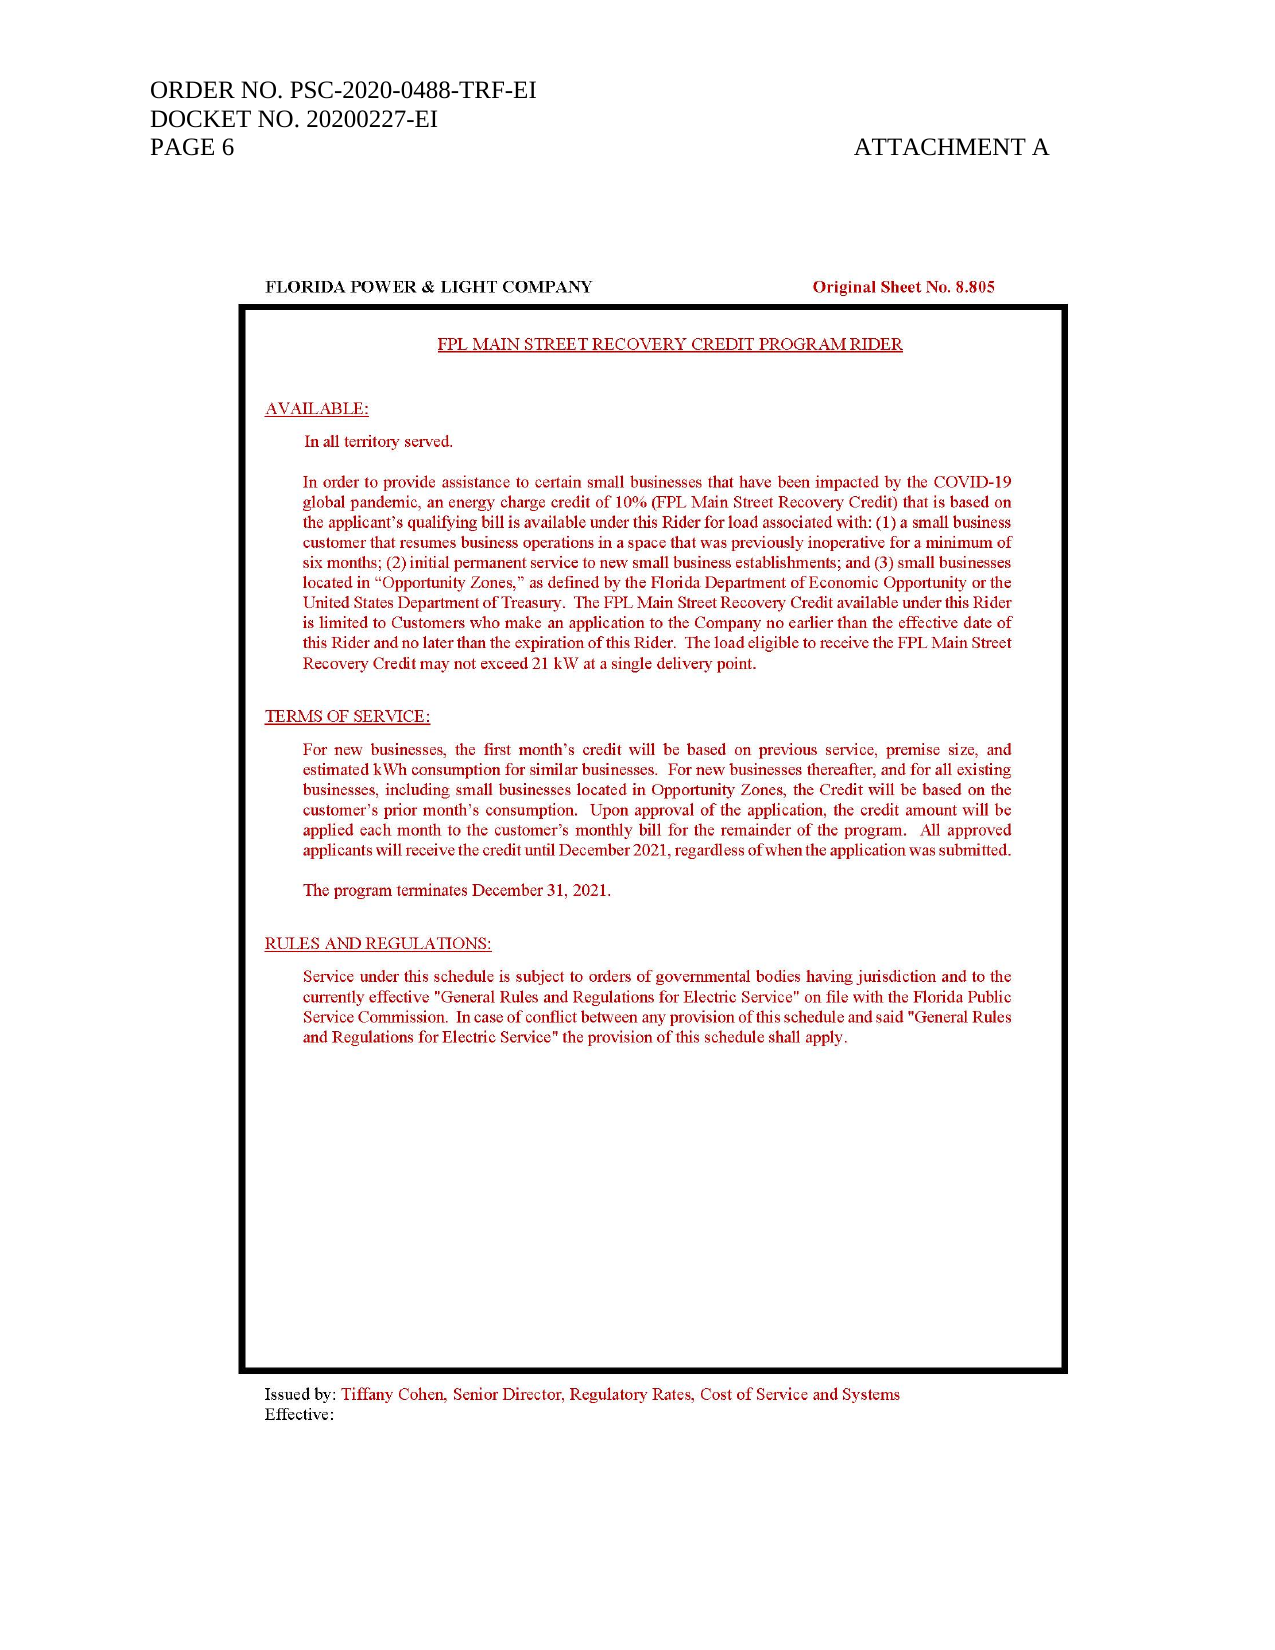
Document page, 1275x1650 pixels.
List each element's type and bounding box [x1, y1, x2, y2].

picture [150, 218, 1125, 1481]
